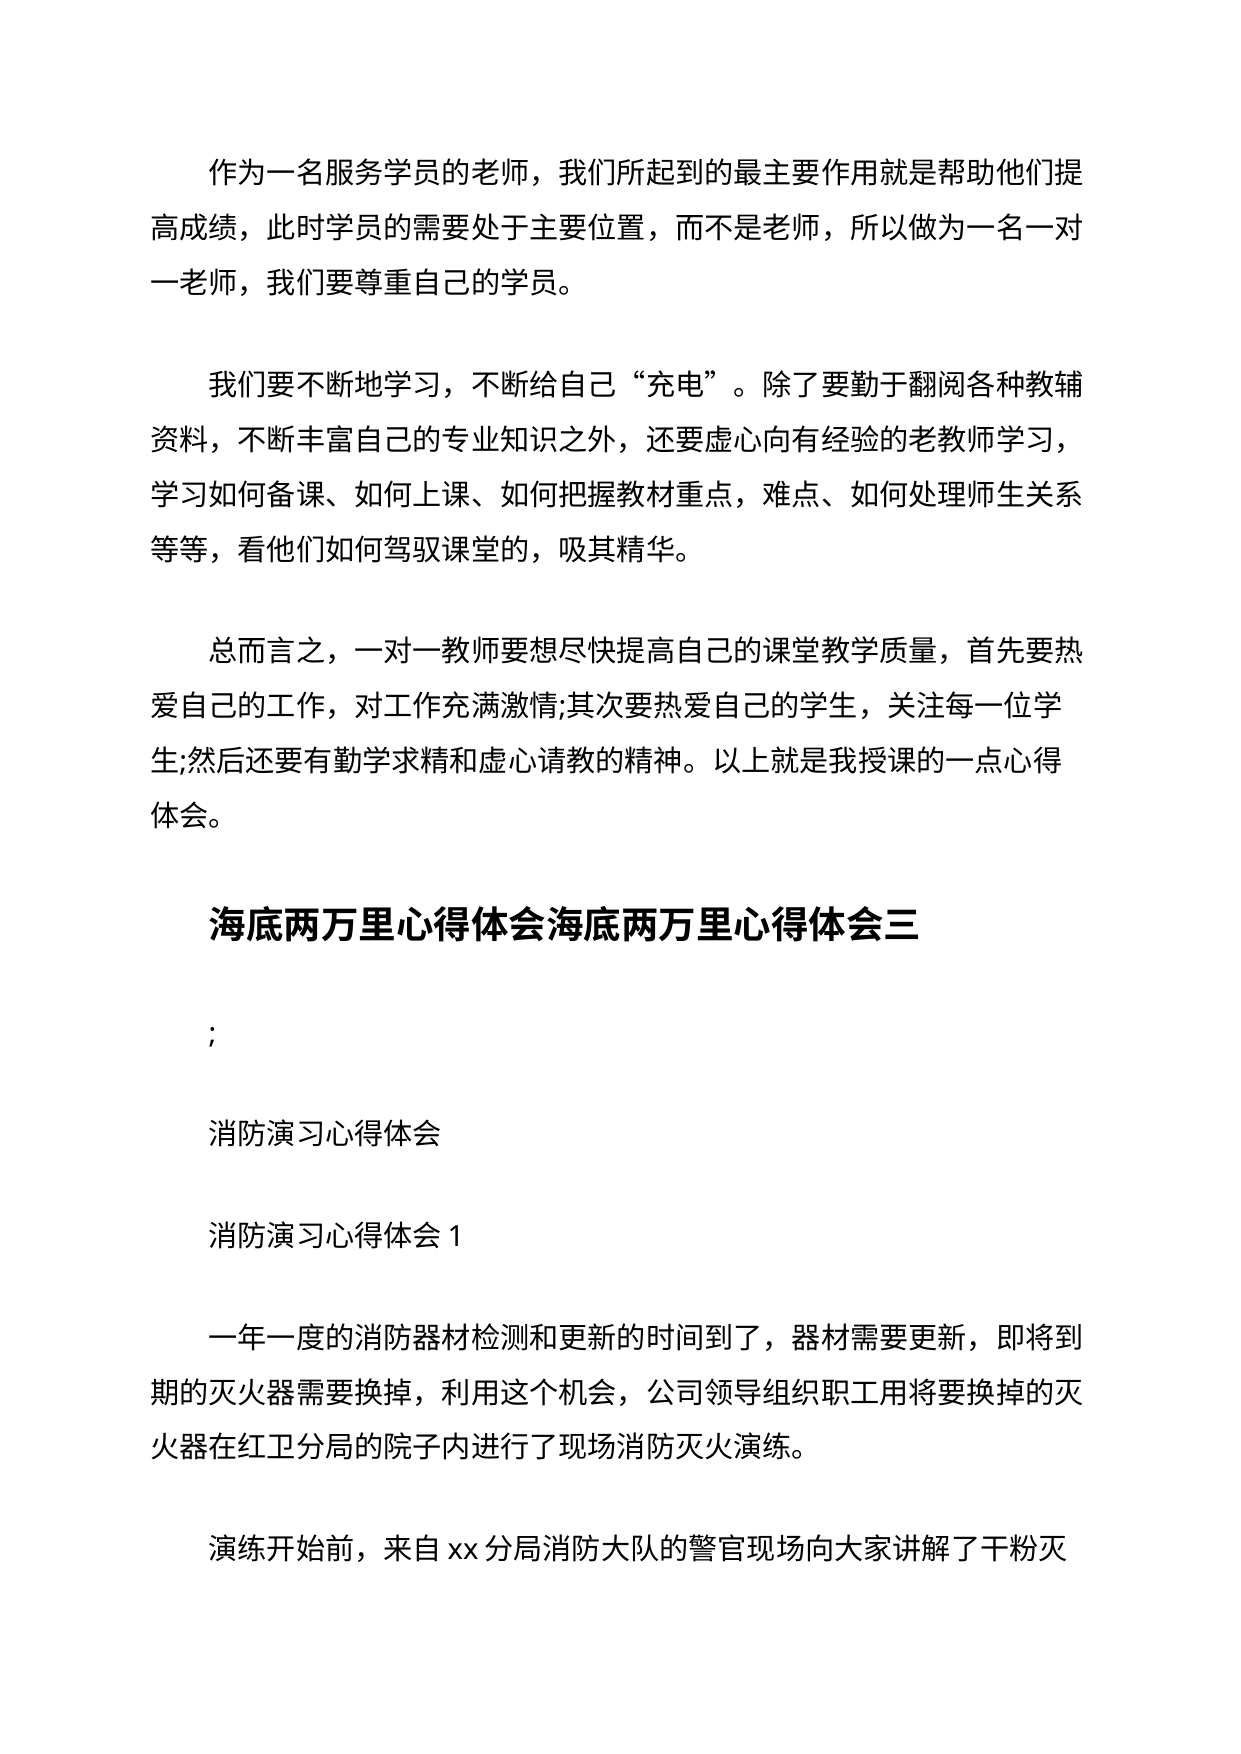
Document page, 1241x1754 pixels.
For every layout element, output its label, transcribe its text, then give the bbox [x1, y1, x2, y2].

text ; [150, 1012, 1090, 1052]
text 作为一名服务学员的老师，我们所起到的最主要作用就是帮助他们提高成绩，此时学员的需要处于主要位置，而不是老师，所以做为一名一对一老师，我们要尊重自己的学员。 [150, 150, 1090, 302]
text 消防演习心得体会1 [150, 1212, 1090, 1255]
text 我们要不断地学习，不断给自己“充电”。除了要勤于翻阅各种教辅资料，不断丰富自己的专业知识之外，还要虚心向有经验的老教师学习，学习如何备课、如何上课、如何把握教材重点，难点、如何处理师生关系等等，看他们如何驾驭课堂的，吸其精华。 [150, 362, 1090, 568]
text 消防演习心得体会 [150, 1111, 1090, 1153]
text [150, 1526, 1090, 1568]
text 总而言之，一对一教师要想尽快提高自己的课堂教学质量，首先要热爱自己的工作，对工作充满激情;其次要热爱自己的学生，关注每一位学生;然后还要有勤学求精和虚心请教的精神。以上就是我授课的一点心得体会。 [150, 628, 1090, 835]
text 海底两万里心得体会海底两万里心得体会三 [150, 895, 1090, 949]
text 一年一度的消防器材检测和更新的时间到了，器材需要更新，即将到期的灭火器需要换掉，利用这个机会，公司领导组织职工用将要换掉的灭火器在红卫分局的院子内进行了现场消防灭火演练。 [150, 1314, 1090, 1466]
